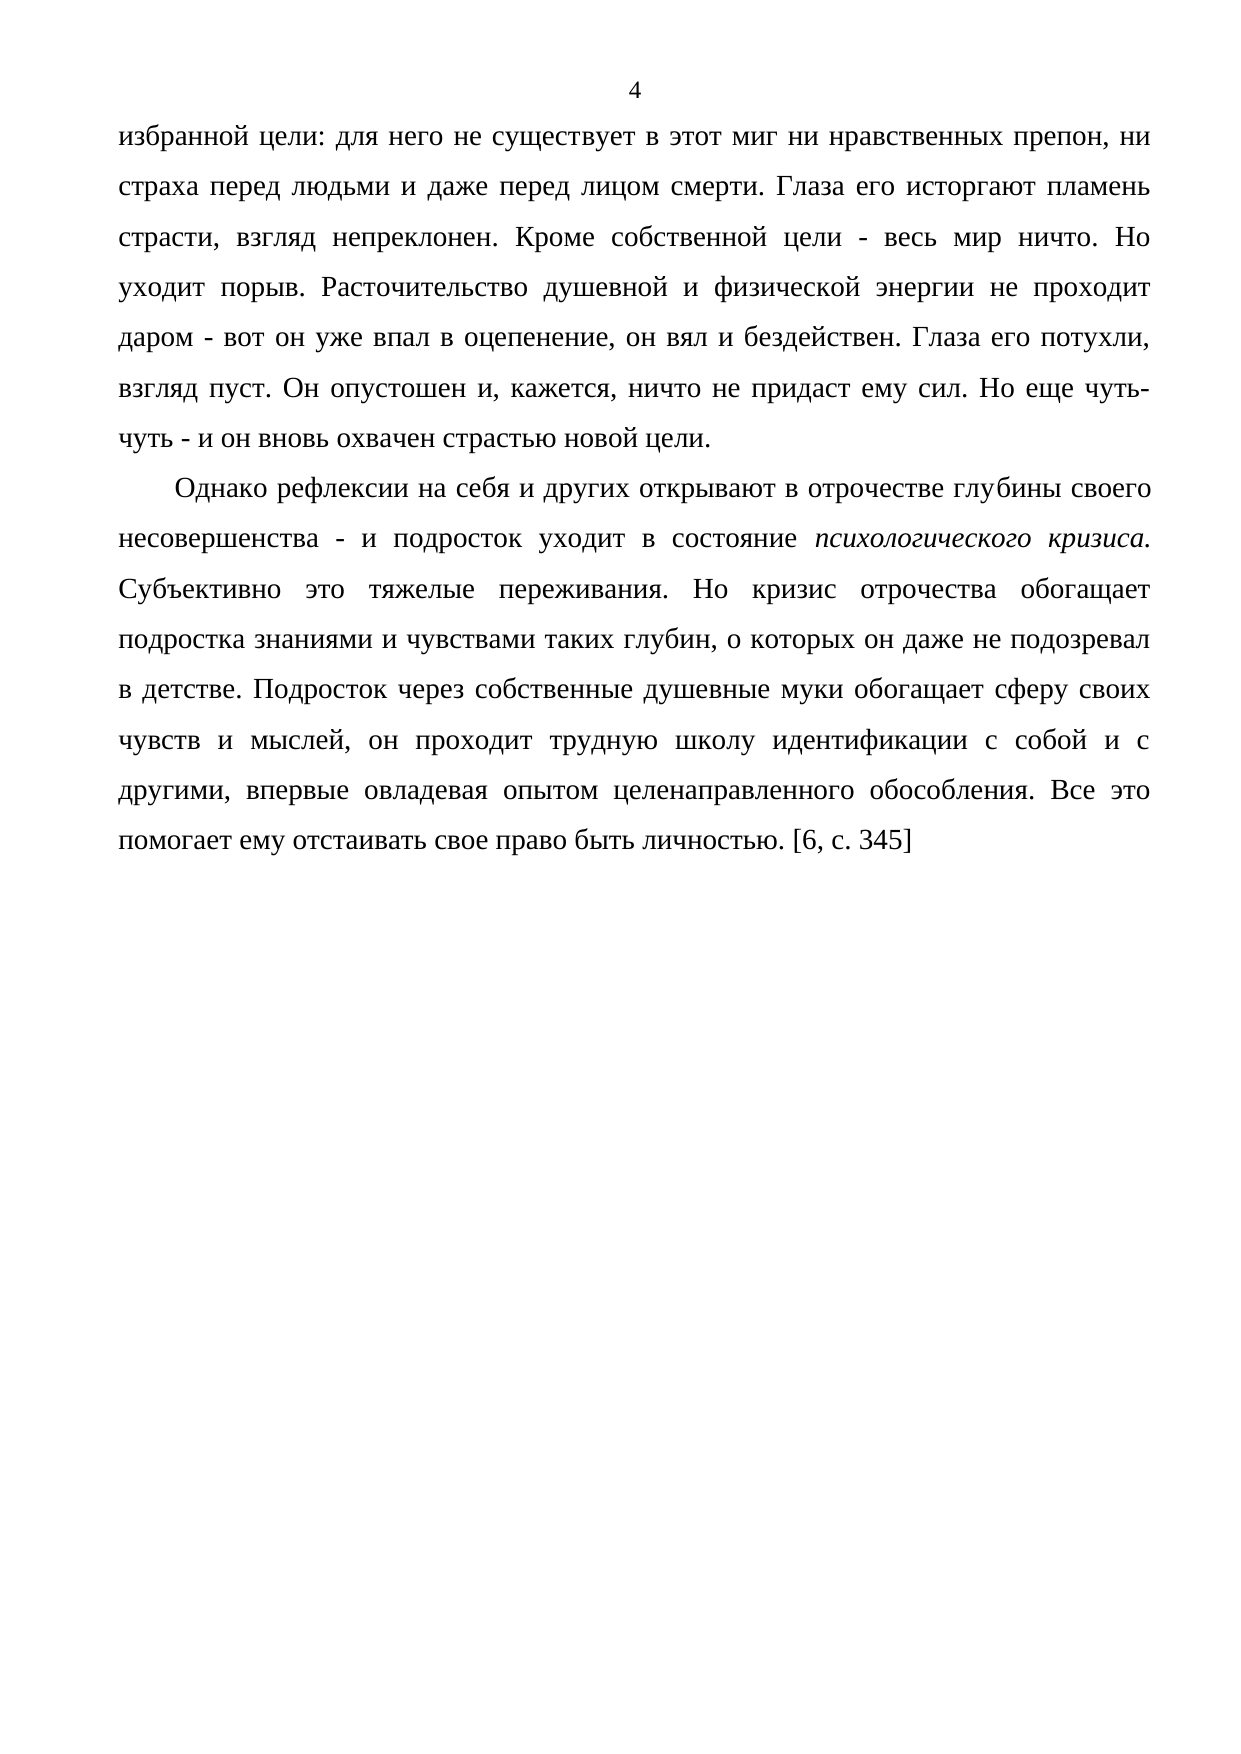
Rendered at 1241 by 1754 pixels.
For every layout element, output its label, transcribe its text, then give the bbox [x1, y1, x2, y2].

text Однако рефлексии на себя и других открывают в отрочестве глубины своего несовершенства - и подросток уходит в состояние психологического кризиса. Субъективно это тяжелые переживания. Но кризис отрочества обогащает подростка знаниями и чувствами таких глубин, о которых он даже не подозревал в детстве. Подросток через собственные душевные муки обогащает сферу своих чувств и мыслей, он проходит трудную школу идентификации с собой и с другими, впервые овладевая опытом целенаправленного обособления. Все это помогает ему отстаивать свое право быть личностью. [6, с. 345] [118, 470, 1152, 856]
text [118, 118, 1152, 453]
